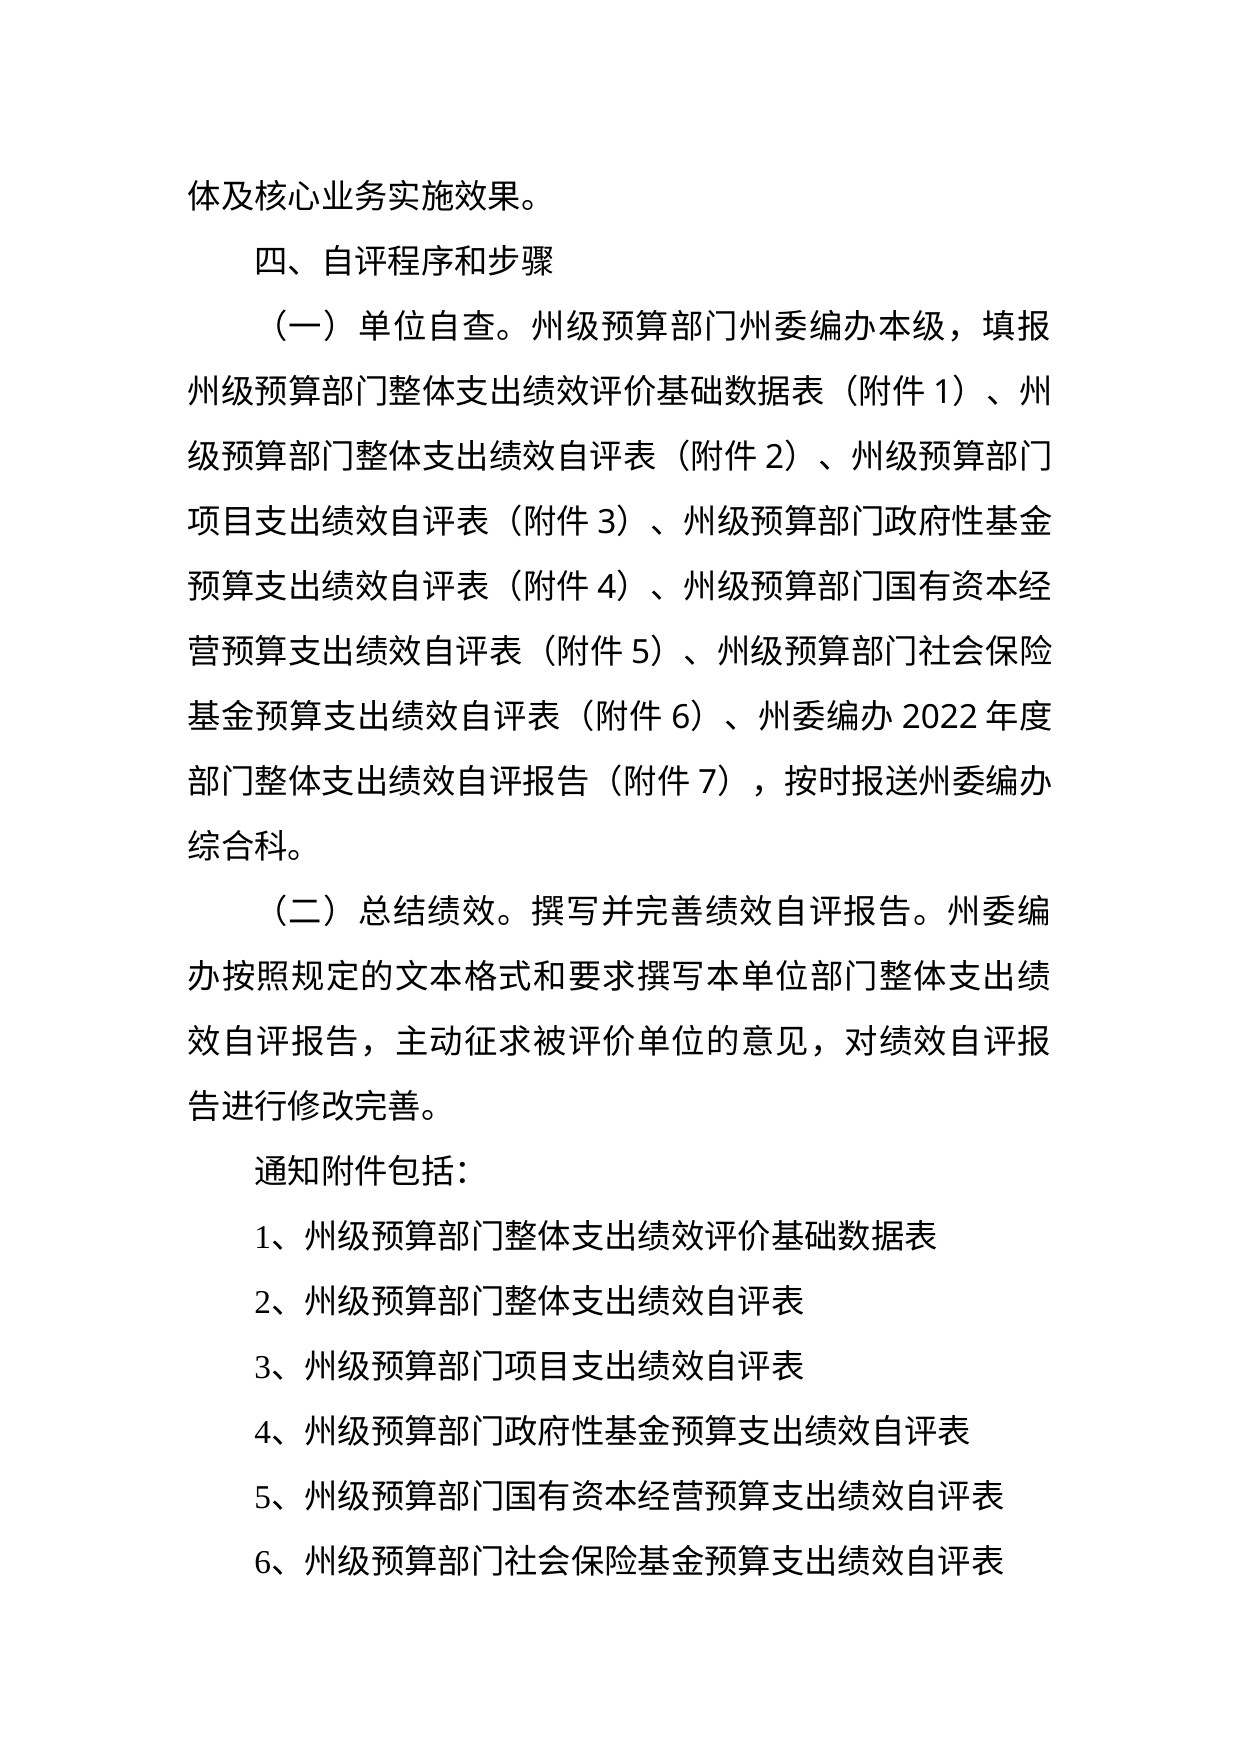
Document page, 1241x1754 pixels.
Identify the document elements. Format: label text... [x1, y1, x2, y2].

text （一）单位自查。州级预算部门州委编办本级，填报州级预算部门整体支出绩效评价基础数据表（附件1）、州级预算部门整体支出绩效自评表（附件2）、州级预算部门项目支出绩效自评表（附件3）、州级预算部门政府性基金预算支出绩效自评表（附件4）、州级预算部门国有资本经营预算支出绩效自评表（附件5）、州级预算部门社会保险基金预算支出绩效自评表（附件6）、州委编办2022年度部门整体支出绩效自评报告（附件7），按时报送州委编办综合科。 [187, 292, 1053, 877]
text 2、州级预算部门整体支出绩效自评表 [187, 1267, 1053, 1332]
text 5、州级预算部门国有资本经营预算支出绩效自评表 [187, 1462, 1053, 1527]
text （二）总结绩效。撰写并完善绩效自评报告。州委编办按照规定的文本格式和要求撰写本单位部门整体支出绩效自评报告，主动征求被评价单位的意见，对绩效自评报告进行修改完善。 [187, 877, 1053, 1137]
text 通知附件包括： [187, 1137, 1053, 1202]
text 4、州级预算部门政府性基金预算支出绩效自评表 [187, 1397, 1053, 1462]
text 6、州级预算部门社会保险基金预算支出绩效自评表 [187, 1527, 1053, 1592]
text 四、自评程序和步骤 [187, 227, 1053, 292]
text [187, 162, 1053, 227]
text 3、州级预算部门项目支出绩效自评表 [187, 1332, 1053, 1397]
text 1、州级预算部门整体支出绩效评价基础数据表 [187, 1202, 1053, 1267]
